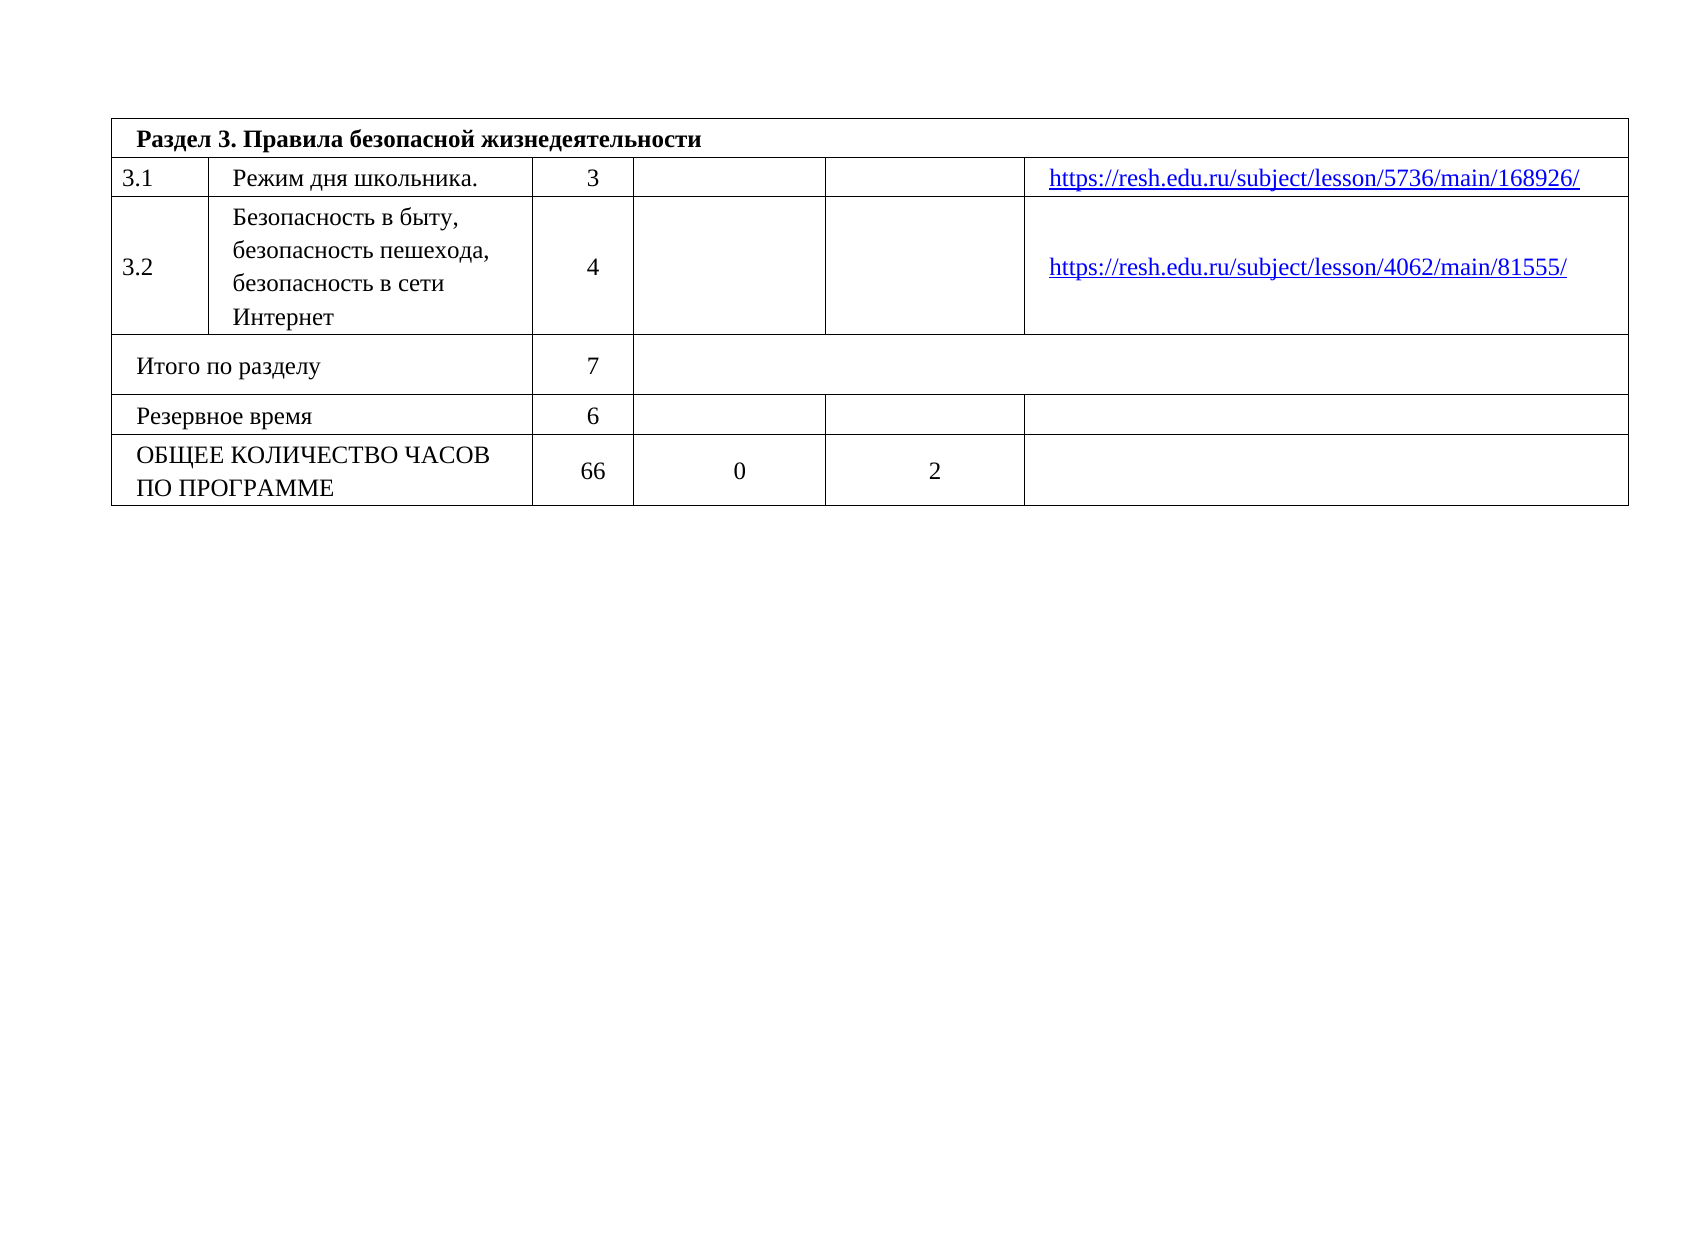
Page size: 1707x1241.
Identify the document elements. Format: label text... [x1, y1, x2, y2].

table_cell 4 [533, 197, 633, 334]
table_cell https://resh.edu.ru/subject/lesson/5736/main/168926/ [1025, 158, 1628, 196]
table_cell [1025, 435, 1628, 505]
table_cell 3 [533, 158, 633, 196]
table_cell https://resh.edu.ru/subject/lesson/4062/main/81555/ [1025, 197, 1628, 334]
table_cell [634, 158, 825, 196]
table_cell [634, 335, 1628, 394]
table_cell [826, 395, 1024, 433]
table_cell [826, 158, 1024, 196]
table_cell ОБЩЕЕ КОЛИЧЕСТВО ЧАСОВ ПО ПРОГРАММЕ [112, 435, 532, 505]
table_cell Режим дня школьника. [209, 158, 532, 196]
table_cell 6 [533, 395, 633, 433]
table_cell Безопасность в быту, безопасность пешехода, безопасность в сети Интернет [209, 197, 532, 334]
table_cell 2 [826, 435, 1024, 505]
table_cell [634, 395, 825, 433]
table_cell 3.1 [112, 158, 208, 196]
table_cell [826, 197, 1024, 334]
table_cell Итого по разделу [112, 335, 532, 394]
table_cell [1025, 395, 1628, 433]
table_cell 3.2 [112, 197, 208, 334]
table_cell 0 [634, 435, 825, 505]
table_cell 7 [533, 335, 633, 394]
table_cell 66 [533, 435, 633, 505]
table_cell [634, 197, 825, 334]
table_cell Резервное время [112, 395, 532, 433]
table_cell Раздел 3. Правила безопасной жизнедеятельности [112, 119, 1628, 157]
